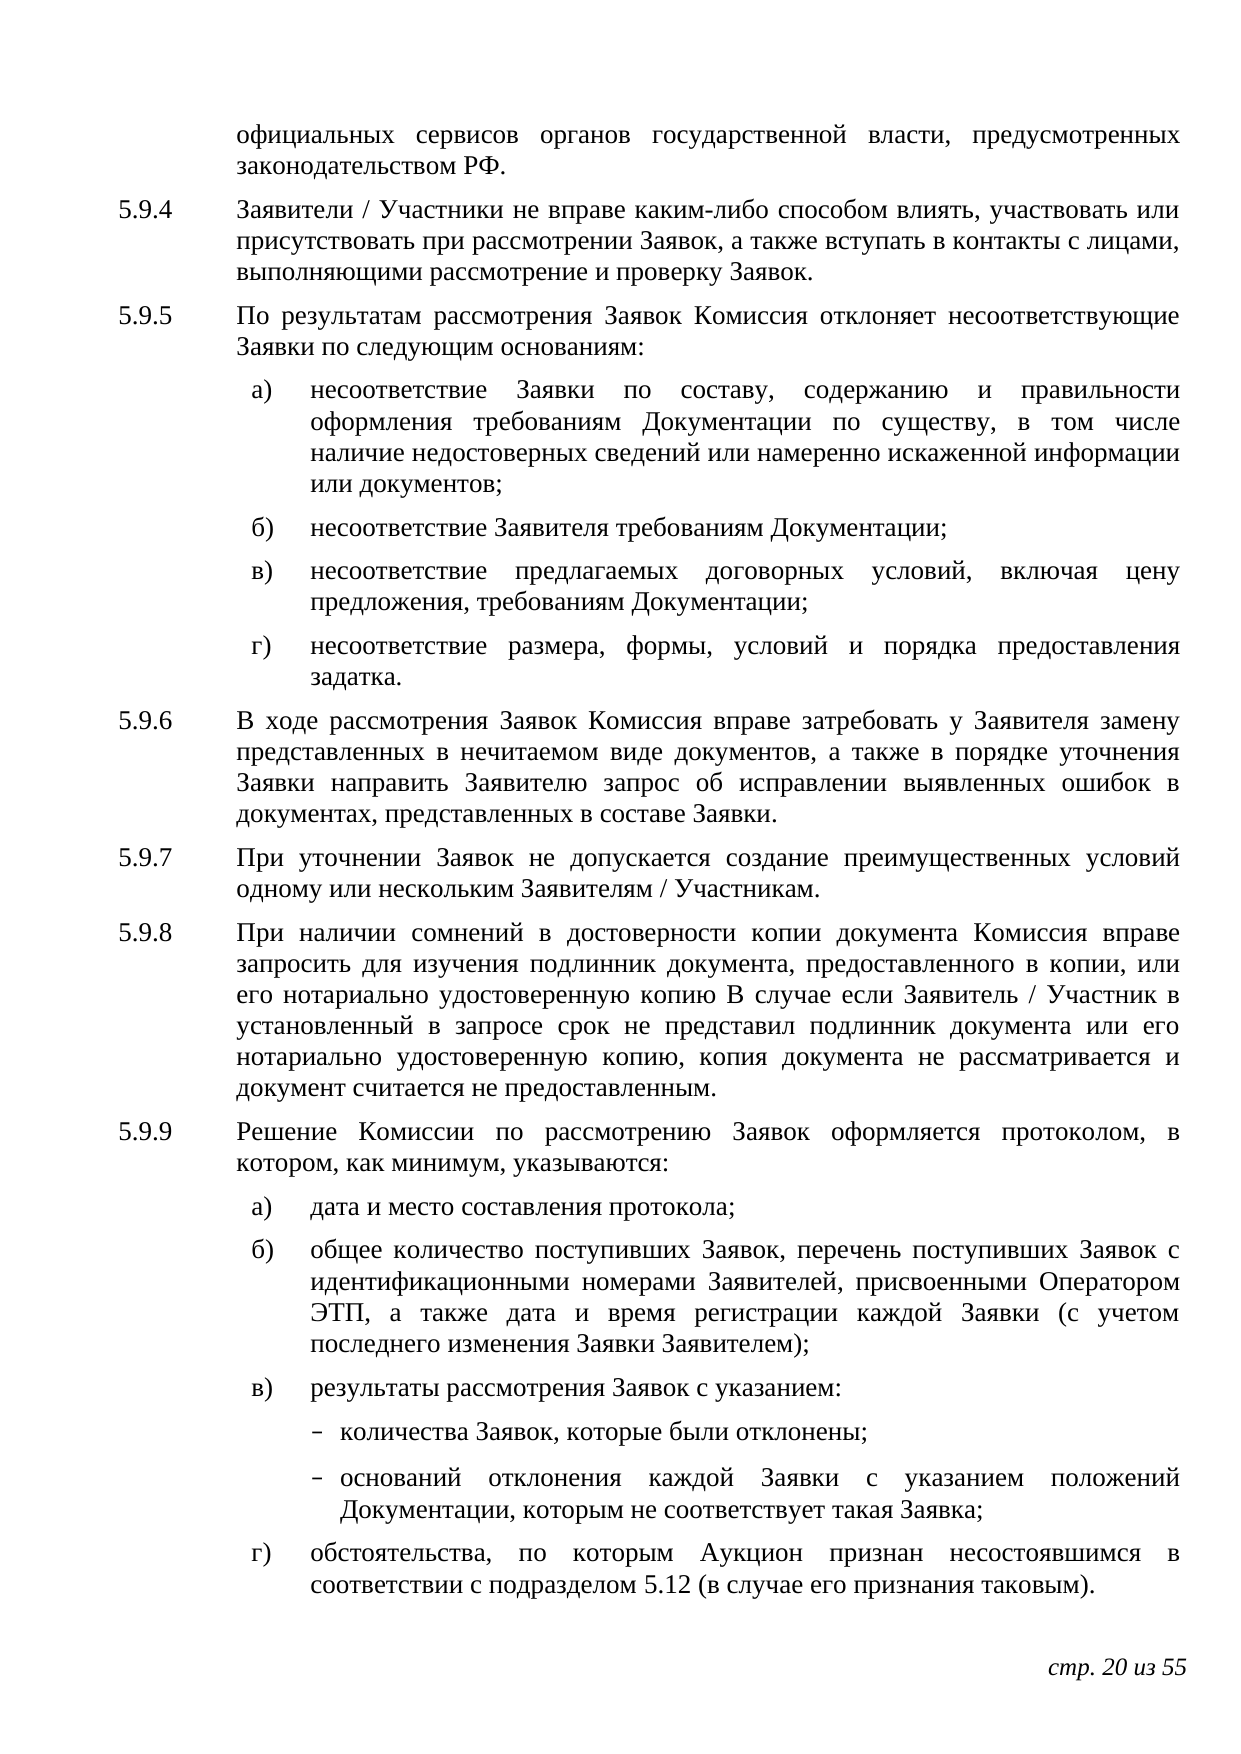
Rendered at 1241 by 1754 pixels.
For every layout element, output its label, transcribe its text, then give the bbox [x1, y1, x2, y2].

list В ходе рассмотрения Заявок Комиссия вправе затребовать у Заявителя замену представленных в нечитаемом виде документов, а также в порядке уточнения Заявки направить Заявителю запрос об исправлении выявленных ошибок в документах, представленных в составе Заявки. [118, 704, 1181, 828]
list общее количество поступивших Заявок, перечень поступивших Заявок с идентификационными номерами Заявителей, присвоенными Оператором ЭТП, а также дата и время регистрации каждой Заявки (с учетом последнего изменения Заявки Заявителем); [251, 1234, 1181, 1358]
list несоответствие предлагаемых договорных условий, включая цену предложения, требованиям Документации; [251, 554, 1181, 617]
list При наличии сомнений в достоверности копии документа Комиссия вправе запросить для изучения подлинник документа, предоставленного в копии, или его нотариально удостоверенную копию В случае если Заявитель / Участник в установленный в запросе срок не представил подлинник документа или его нотариально удостоверенную копию, копия документа не рассматривается и документ считается не предоставленным. [118, 916, 1181, 1103]
list При уточнении Заявок не допускается создание преимущественных условий одному или нескольким Заявителям / Участникам. [118, 841, 1181, 903]
list Решение Комиссии по рассмотрению Заявок оформляется протоколом, в котором, как минимум, указываются: [118, 1115, 1181, 1177]
list несоответствие Заявителя требованиям Документации; [251, 511, 1181, 542]
list оснований отклонения каждой Заявки с указанием положений Документации, которым не соответствует такая Заявка; [310, 1460, 1181, 1524]
list Заявители / Участники не вправе каким-либо способом влиять, участвовать или присутствовать при рассмотрении Заявок, а также вступать в контакты с лицами, выполняющими рассмотрение и проверку Заявок. [118, 193, 1181, 286]
list несоответствие размера, формы, условий и порядка предоставления задатка. [251, 629, 1181, 691]
list По результатам рассмотрения Заявок Комиссия отклоняет несоответствующие Заявки по следующим основаниям: [118, 299, 1181, 361]
list результаты рассмотрения Заявок с указанием: [251, 1371, 1181, 1402]
list количества Заявок, которые были отклонены; [310, 1414, 1181, 1447]
list несоответствие Заявки по составу, содержанию и правильности оформления требованиям Документации по существу, в том числе наличие недостоверных сведений или намеренно искаженной информации или документов; [251, 374, 1181, 498]
list дата и место составления протокола; [251, 1190, 1181, 1221]
list обстоятельства, по которым Аукцион признан несостоявшимся в соответствии с подразделом 5.12 (в случае его признания таковым). [251, 1537, 1181, 1599]
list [118, 118, 1181, 180]
